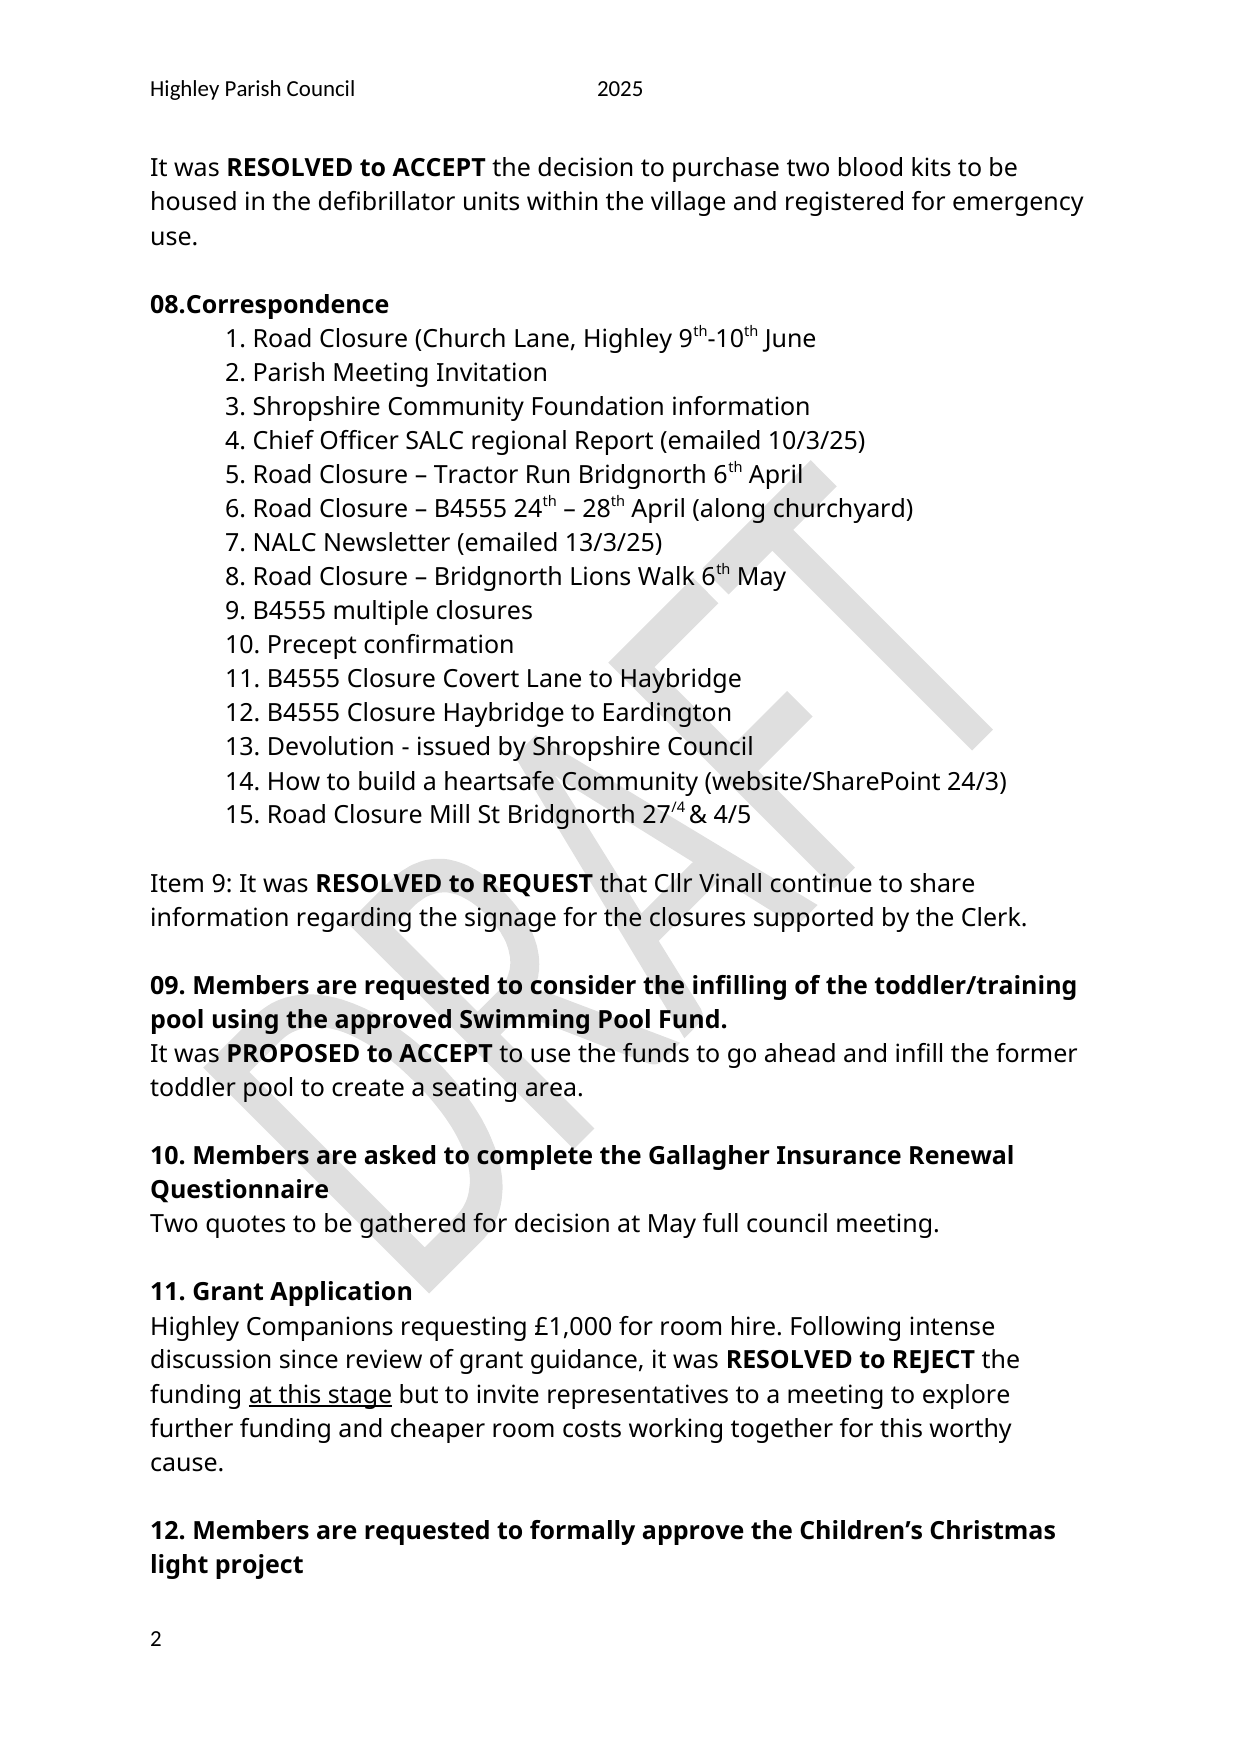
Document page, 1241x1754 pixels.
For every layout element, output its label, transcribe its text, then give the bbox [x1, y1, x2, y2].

text 10. Members are asked to complete the Gallagher Insurance Renewal Questionnaire [150, 1138, 1090, 1206]
text 14. How to build a heartsafe Community (website/SharePoint 24/3) [150, 763, 1090, 797]
text 11. Grant Application [150, 1274, 1090, 1308]
text 09. Members are requested to consider the infilling of the toddler/training pool using the approved Swimming Pool Fund. [150, 967, 1090, 1036]
text 7. NALC Newsletter (emailed 13/3/25) [150, 525, 1090, 559]
text 13. Devolution - issued by Shropshire Council [150, 729, 1090, 763]
text It was RESOLVED to ACCEPT the decision to purchase two blood kits to be housed in the defibrillator units within the village and registered for emergency use. [150, 150, 1090, 252]
text 12. B4555 Closure Haybridge to Eardington [150, 695, 1090, 729]
text 3. Shropshire Community Foundation information [150, 388, 1090, 422]
text It was PROPOSED to ACCEPT to use the funds to go ahead and infill the former toddler pool to create a seating area. [150, 1036, 1090, 1104]
text 8. Road Closure – Bridgnorth Lions Walk 6th May [150, 559, 1090, 593]
text Two quotes to be gathered for decision at May full council meeting. [150, 1206, 1090, 1240]
text 12. Members are requested to formally approve the Children’s Christmas light project [150, 1512, 1090, 1581]
text 10. Precept confirmation [150, 627, 1090, 661]
text 15. Road Closure Mill St Bridgnorth 27/4 & 4/5 [150, 797, 1090, 831]
text Highley Companions requesting £1,000 for room hire. Following intense discussion since review of grant guidance, it was RESOLVED to REJECT the funding at this stage but to invite representatives to a meeting to explore further funding and cheaper room costs working together for this worthy cause. [150, 1308, 1090, 1478]
text Item 9: It was RESOLVED to REQUEST that Cllr Vinall continue to share information regarding the signage for the closures supported by the Clerk. [150, 865, 1090, 933]
text 11. B4555 Closure Covert Lane to Haybridge [150, 661, 1090, 695]
text 2. Parish Meeting Invitation [150, 354, 1090, 388]
text 4. Chief Officer SALC regional Report (emailed 10/3/25) [150, 422, 1090, 457]
text 08.Correspondence [150, 286, 1090, 320]
text 6. Road Closure – B4555 24th – 28th April (along churchyard) [150, 491, 1090, 525]
text 1. Road Closure (Church Lane, Highley 9th-10th June [150, 320, 1090, 354]
text 5. Road Closure – Tractor Run Bridgnorth 6th April [150, 457, 1090, 491]
text 9. B4555 multiple closures [150, 593, 1090, 627]
